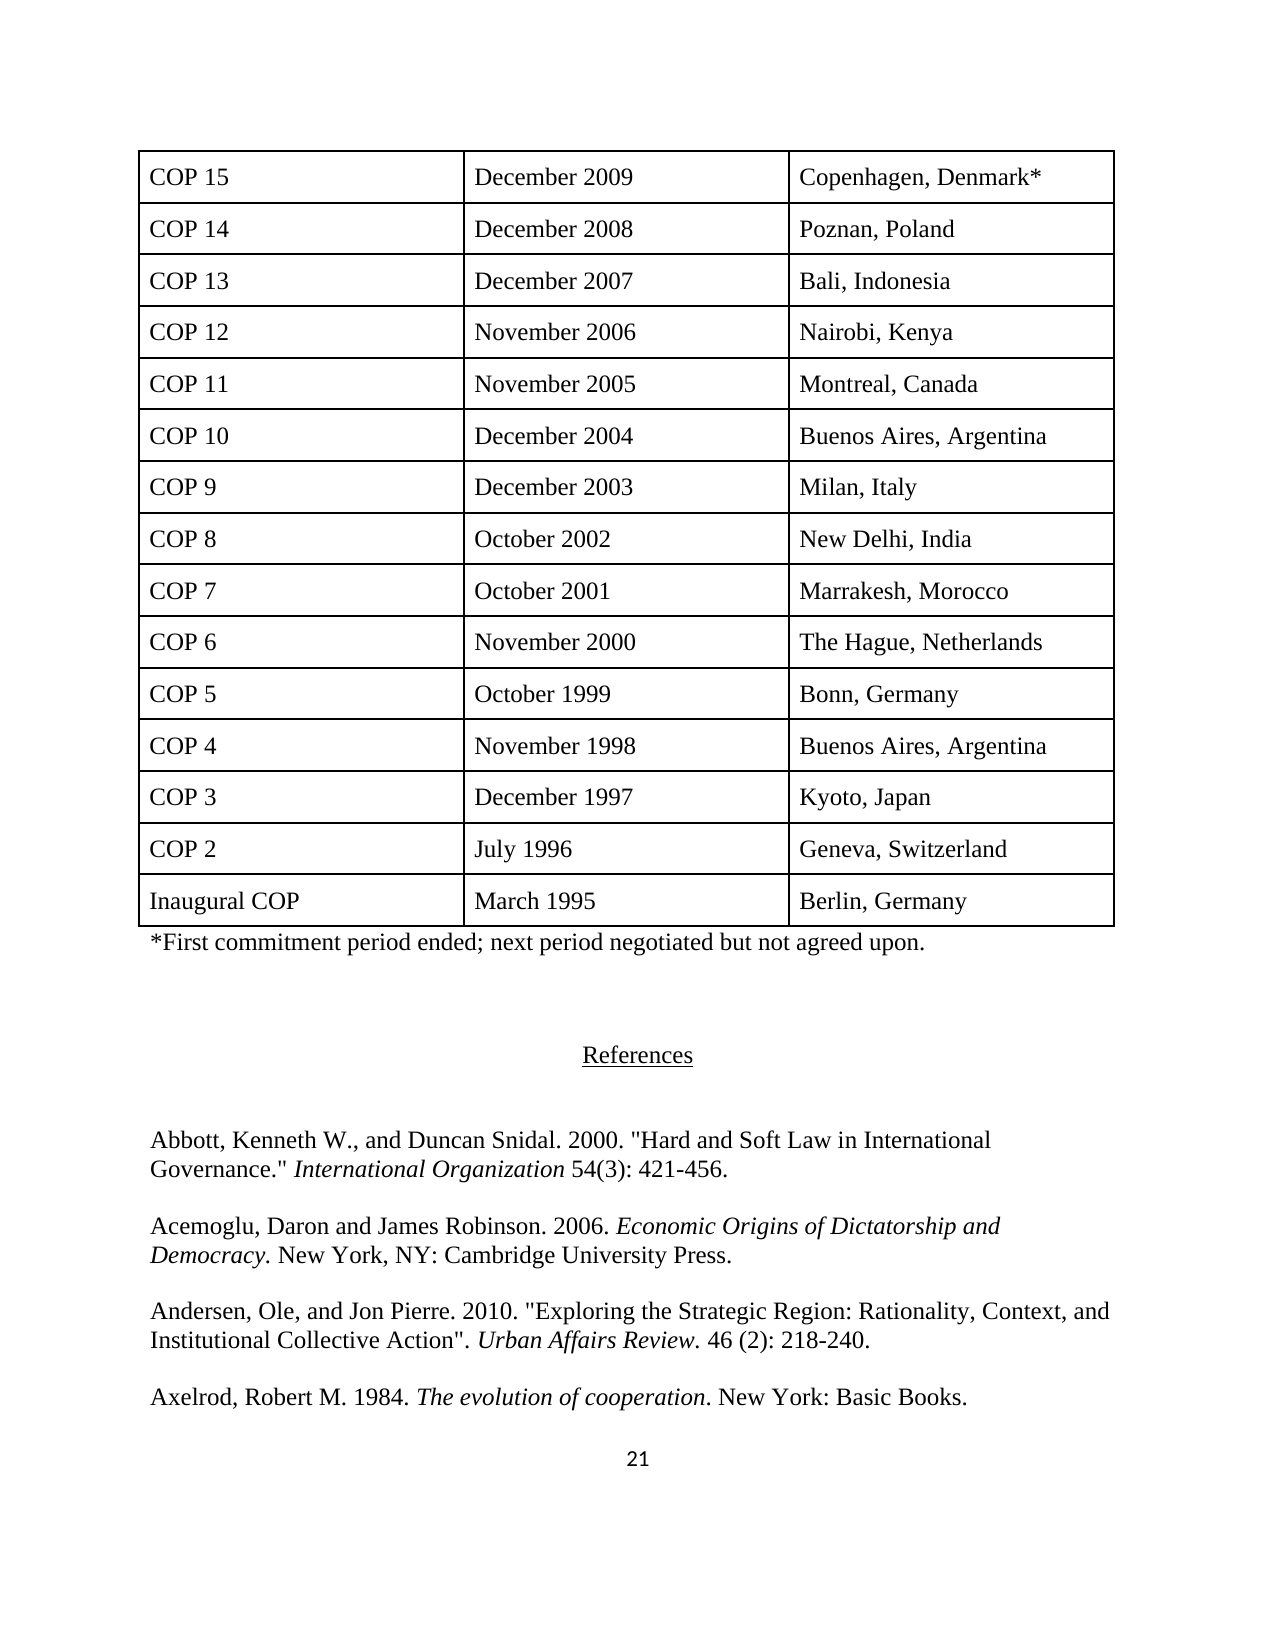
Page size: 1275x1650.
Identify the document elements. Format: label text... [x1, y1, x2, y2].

table_cell COP 9 [140, 462, 463, 512]
table_cell Nairobi, Kenya [790, 307, 1113, 357]
table_cell December 2007 [465, 255, 788, 305]
table_cell November 2005 [465, 359, 788, 408]
text *First commitment period ended; next period negotiated but not agreed upon. [150, 927, 1125, 956]
table_cell March 1995 [465, 875, 788, 925]
table_cell COP 15 [140, 152, 463, 202]
text Acemoglu, Daron and James Robinson. 2006. Economic Origins of Dictatorship and Democracy. New York, NY: Cambridge University Press. [150, 1211, 1125, 1268]
table_cell COP 7 [140, 565, 463, 615]
table_cell December 2004 [465, 410, 788, 460]
table_cell Poznan, Poland [790, 204, 1113, 253]
table_cell November 2000 [465, 617, 788, 667]
table_cell COP 4 [140, 720, 463, 770]
table_cell October 1999 [465, 669, 788, 718]
table_cell December 1997 [465, 772, 788, 822]
table_cell Bonn, Germany [790, 669, 1113, 718]
text Andersen, Ole, and Jon Pierre. 2010. "Exploring the Strategic Region: Rationality, Context, and Institutional Collective Action". Urban Affairs Review. 46 (2): 218-240. [150, 1296, 1125, 1354]
table_cell Buenos Aires, Argentina [790, 410, 1113, 460]
table_cell July 1996 [465, 824, 788, 873]
table_cell COP 14 [140, 204, 463, 253]
table_cell New Delhi, India [790, 514, 1113, 563]
table_cell Kyoto, Japan [790, 772, 1113, 822]
table_cell COP 12 [140, 307, 463, 357]
table_cell COP 10 [140, 410, 463, 460]
table_cell Copenhagen, Denmark* [790, 152, 1113, 202]
table_cell October 2002 [465, 514, 788, 563]
table_cell COP 11 [140, 359, 463, 408]
table_cell Montreal, Canada [790, 359, 1113, 408]
table_cell Buenos Aires, Argentina [790, 720, 1113, 770]
table_cell December 2008 [465, 204, 788, 253]
table_cell COP 3 [140, 772, 463, 822]
table_cell COP 8 [140, 514, 463, 563]
table_cell December 2009 [465, 152, 788, 202]
table_cell Inaugural COP [140, 875, 463, 925]
text Axelrod, Robert M. 1984. The evolution of cooperation. New York: Basic Books. [150, 1382, 1125, 1411]
table_cell Geneva, Switzerland [790, 824, 1113, 873]
table_cell COP 2 [140, 824, 463, 873]
table_cell October 2001 [465, 565, 788, 615]
table_cell December 2003 [465, 462, 788, 512]
table_cell November 1998 [465, 720, 788, 770]
table_cell The Hague, Netherlands [790, 617, 1113, 667]
table_cell Marrakesh, Morocco [790, 565, 1113, 615]
text Abbott, Kenneth W., and Duncan Snidal. 2000. "Hard and Soft Law in International Governance." International Organization 54(3): 421-456. [150, 1125, 1125, 1183]
table_cell COP 13 [140, 255, 463, 305]
table_cell COP 6 [140, 617, 463, 667]
table_cell Milan, Italy [790, 462, 1113, 512]
table_cell COP 5 [140, 669, 463, 718]
table_cell November 2006 [465, 307, 788, 357]
table_cell Bali, Indonesia [790, 255, 1113, 305]
table_cell Berlin, Germany [790, 875, 1113, 925]
text References [150, 1041, 1125, 1069]
